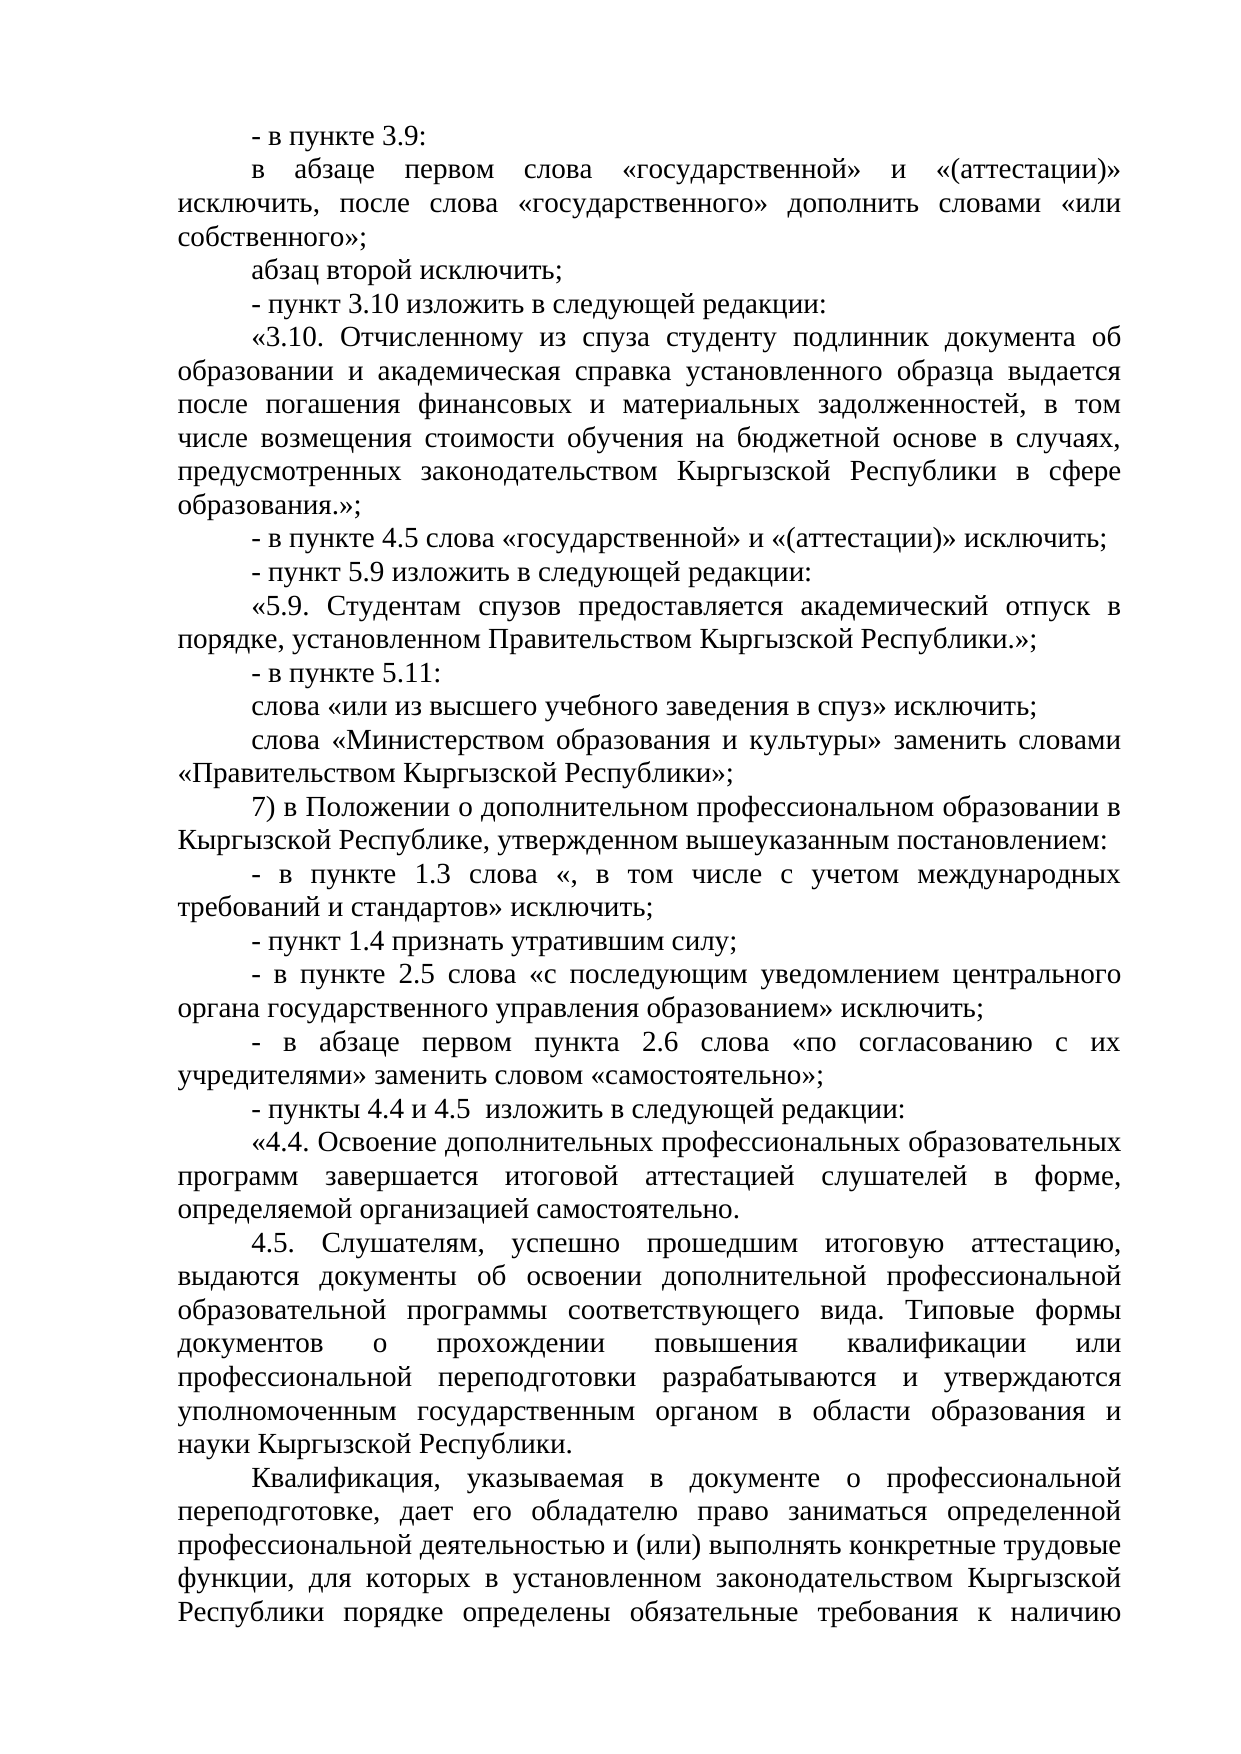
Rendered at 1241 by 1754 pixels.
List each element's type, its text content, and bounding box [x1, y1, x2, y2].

text слова «или из высшего учебного заведения в спуз» исключить; [177, 688, 1122, 722]
text - пункт 1.4 признать утратившим силу; [177, 923, 1122, 957]
text - в пункте 2.5 слова «с последующим уведомлением центрального органа государственного управления образованием» исключить; [177, 957, 1122, 1024]
text «4.4. Освоение дополнительных профессиональных образовательных программ завершается итоговой аттестацией слушателей в форме, определяемой организацией самостоятельно. [177, 1124, 1122, 1225]
text 4.5. Слушателям, успешно прошедшим итоговую аттестацию, выдаются документы об освоении дополнительной профессиональной образовательной программы соответствующего вида. Типовые формы документов о прохождении повышения квалификации или профессиональной переподготовки разрабатываются и утверждаются уполномоченным государственным органом в области образования и науки Кыргызской Республики. [177, 1225, 1122, 1460]
text - пункт 5.9 изложить в следующей редакции: [177, 554, 1122, 588]
text - в пункте 3.9: [177, 118, 1122, 152]
text 7) в Положении о дополнительном профессиональном образовании в Кыргызской Республике, утвержденном вышеуказанным постановлением: [177, 789, 1122, 856]
text - в пункте 4.5 слова «государственной» и «(аттестации)» исключить; [177, 521, 1122, 554]
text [177, 1460, 1122, 1627]
text слова «Министерством образования и культуры» заменить словами «Правительством Кыргызской Республики»; [177, 722, 1122, 789]
text - в абзаце первом пункта 2.6 слова «по согласованию с их учредителями» заменить словом «самостоятельно»; [177, 1024, 1122, 1091]
text - пункт 3.10 изложить в следующей редакции: [177, 286, 1122, 319]
text «5.9. Студентам спузов предоставляется академический отпуск в порядке, установленном Правительством Кыргызской Республики.»; [177, 588, 1122, 655]
text «3.10. Отчисленному из спуза студенту подлинник документа об образовании и академическая справка установленного образца выдается после погашения финансовых и материальных задолженностей, в том числе возмещения стоимости обучения на бюджетной основе в случаях, предусмотренных законодательством Кыргызской Республики в сфере образования.»; [177, 319, 1122, 521]
text - пункты 4.4 и 4.5 изложить в следующей редакции: [177, 1091, 1122, 1124]
text - в пункте 1.3 слова «, в том числе с учетом международных требований и стандартов» исключить; [177, 856, 1122, 923]
text абзац второй исключить; [177, 252, 1122, 286]
text в абзаце первом слова «государственной» и «(аттестации)» исключить, после слова «государственного» дополнить словами «или собственного»; [177, 152, 1122, 252]
text - в пункте 5.11: [177, 655, 1122, 688]
